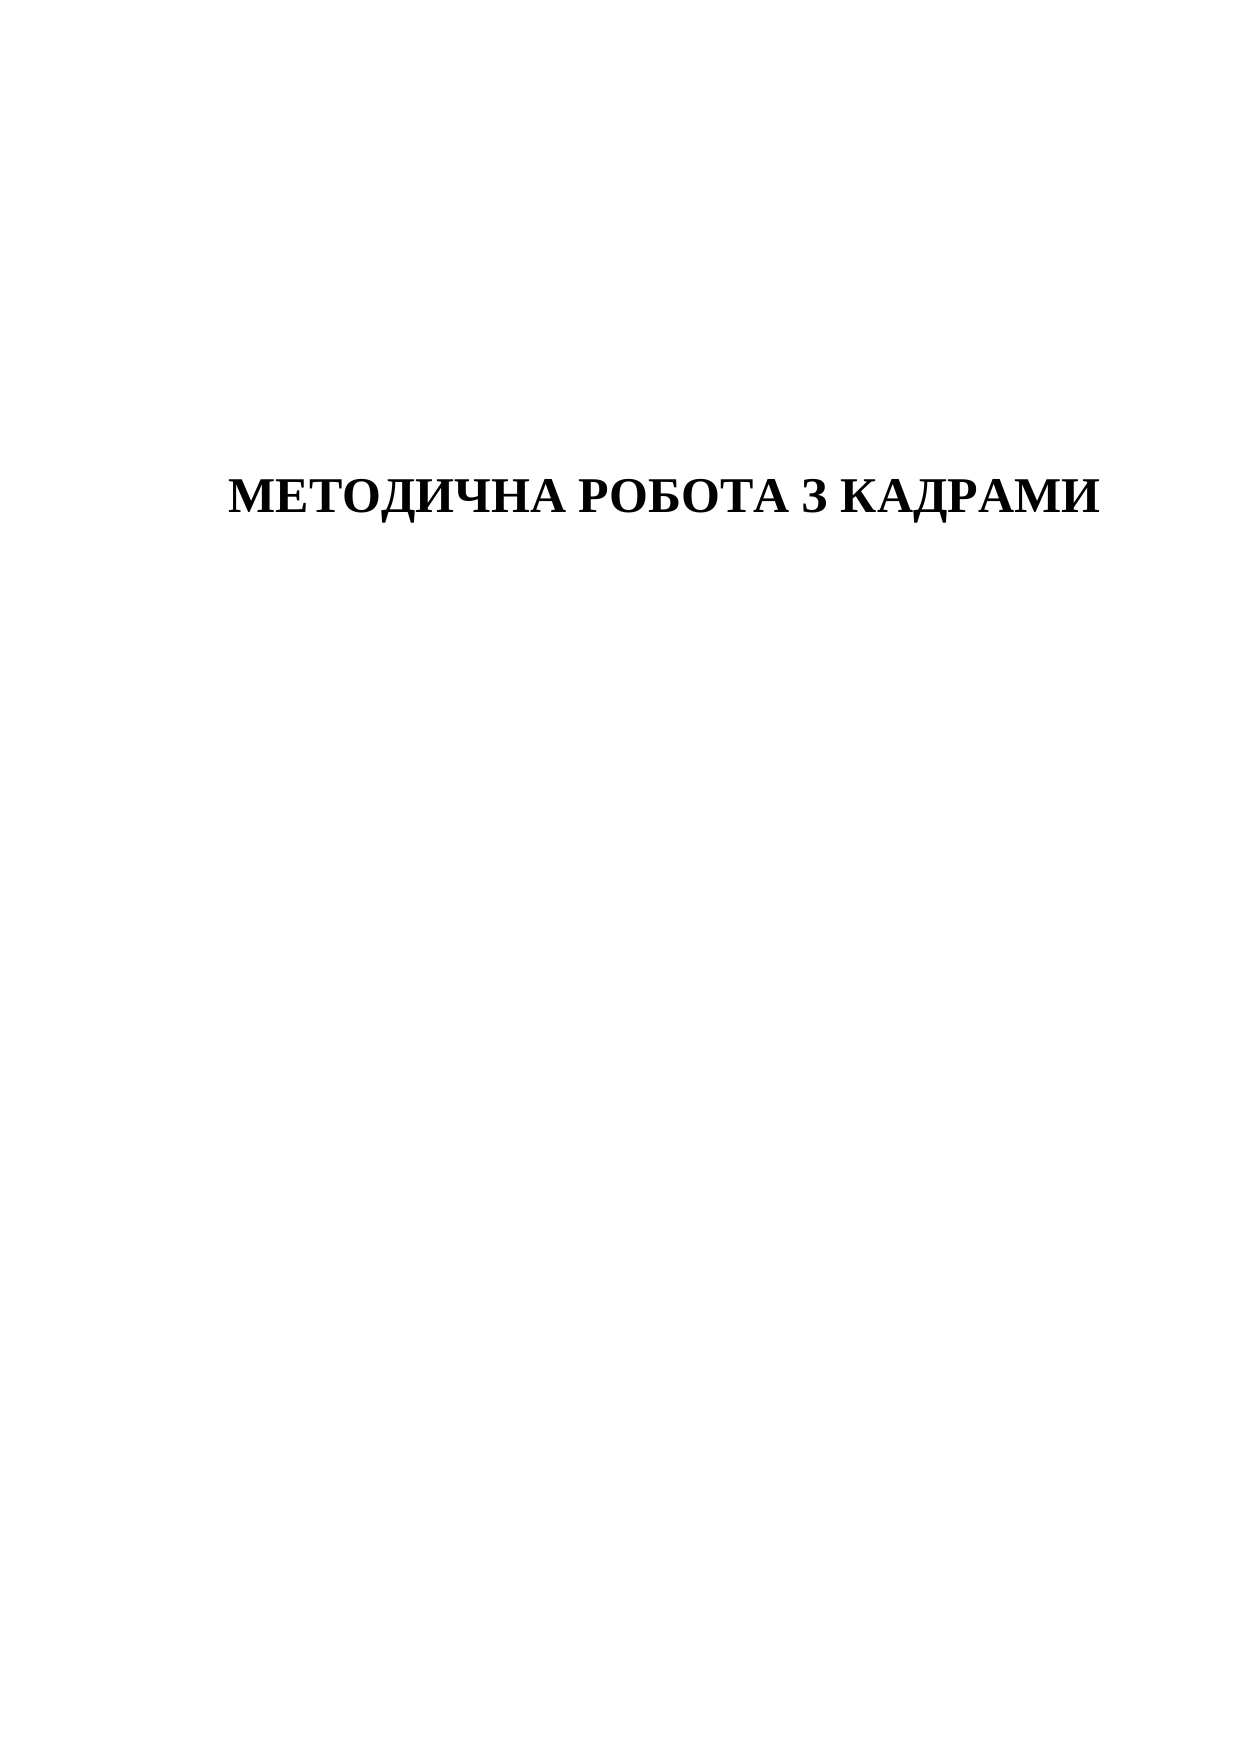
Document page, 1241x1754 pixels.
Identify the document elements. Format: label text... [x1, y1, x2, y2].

text МЕТОДИЧНА РОБОТА З КАДРАМИ [177, 466, 1152, 523]
